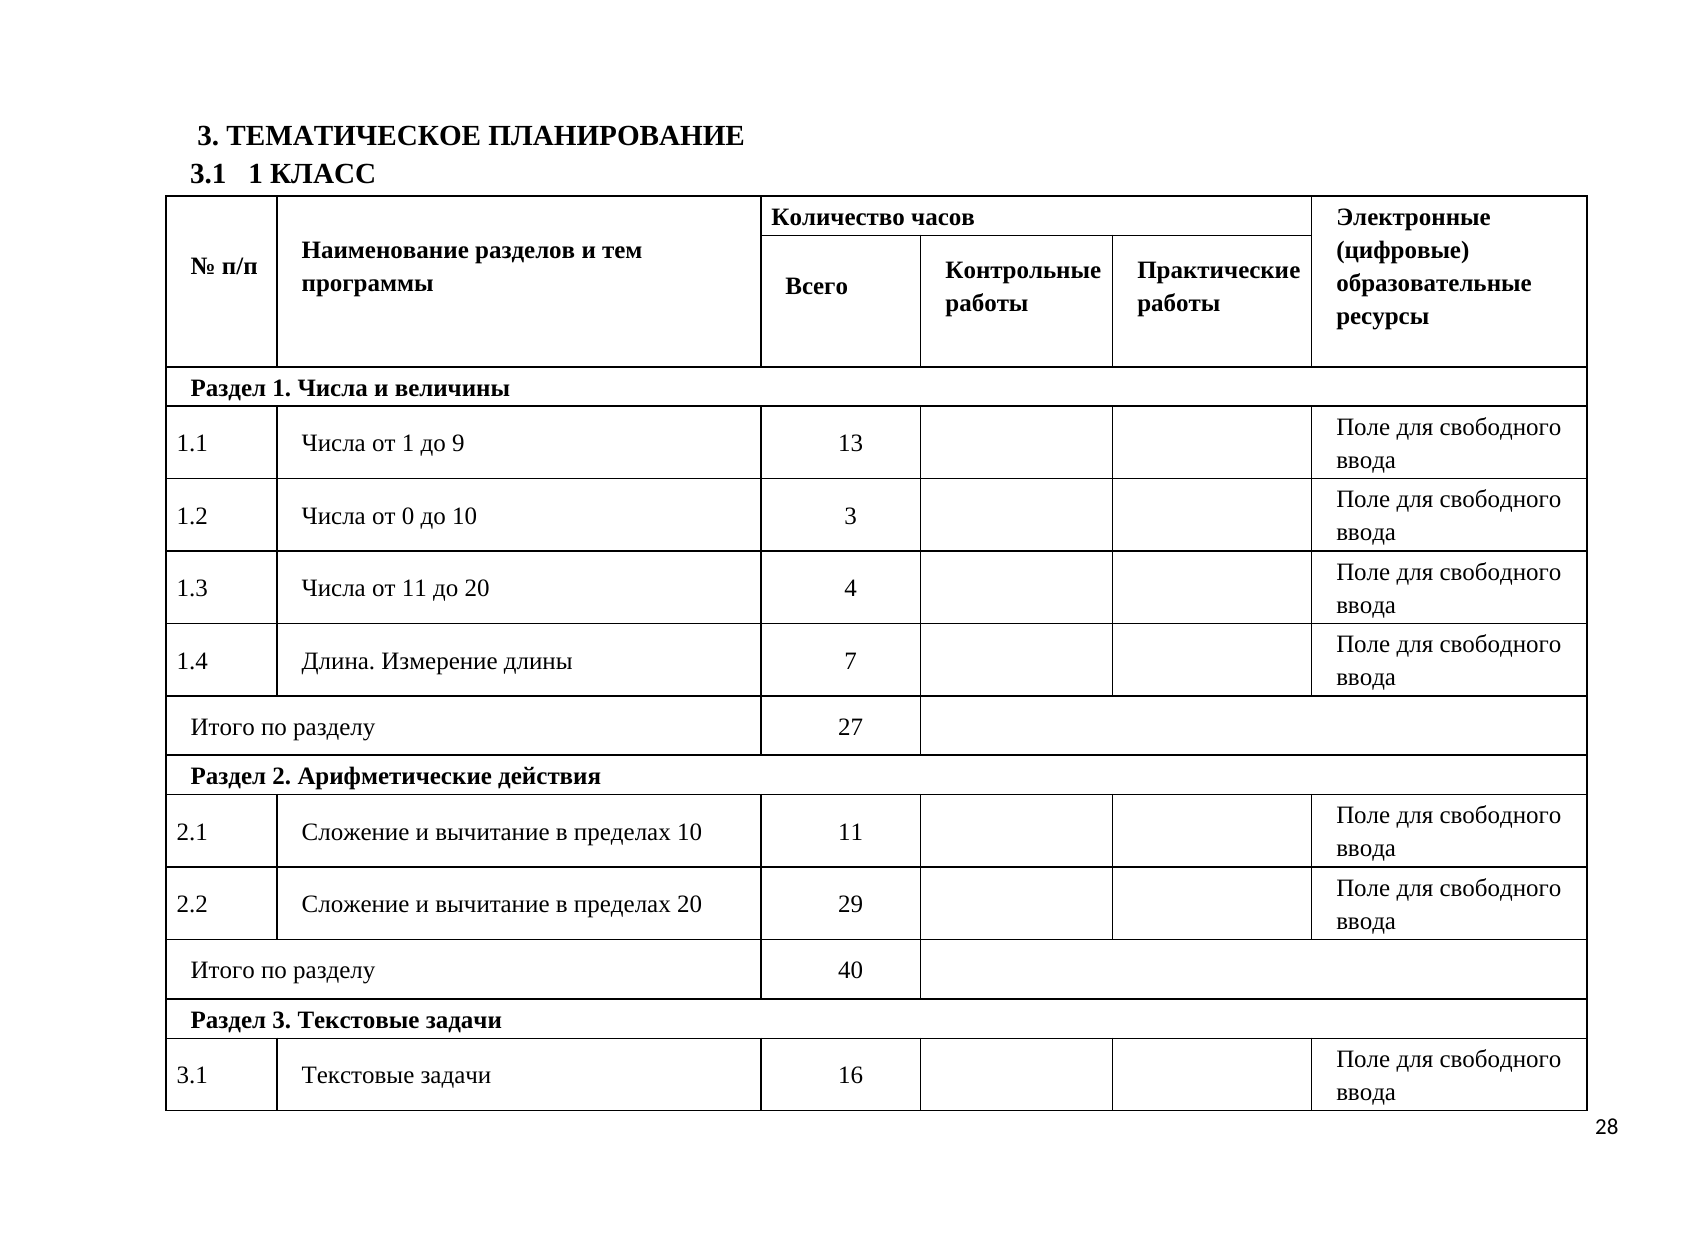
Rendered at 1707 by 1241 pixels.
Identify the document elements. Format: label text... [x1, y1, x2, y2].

table_cell 2.1 [167, 795, 276, 866]
table_cell Всего [762, 236, 920, 366]
text 3. ТЕМАТИЧЕСКОЕ ПЛАНИРОВАНИЕ [190, 118, 1618, 152]
table_cell 1.1 [167, 407, 276, 478]
table_cell [1113, 1039, 1311, 1110]
table_cell [921, 407, 1112, 478]
table_cell Контрольные работы [921, 236, 1112, 366]
table_cell [921, 1039, 1112, 1110]
table_cell Поле для свободного ввода [1312, 795, 1586, 866]
table_cell Практические работы [1113, 236, 1311, 366]
table_cell 11 [762, 795, 920, 866]
text 3.1 1 КЛАСС [190, 157, 1618, 190]
table_cell Поле для свободного ввода [1312, 479, 1586, 550]
table_cell 1.4 [167, 624, 276, 695]
table_cell Текстовые задачи [278, 1039, 760, 1110]
table_cell Итого по разделу [167, 697, 760, 754]
table_cell 1.2 [167, 479, 276, 550]
table_header Электронные (цифровые) образовательные ресурсы [1312, 197, 1586, 366]
table_cell 29 [762, 868, 920, 938]
table_cell Числа от 1 до 9 [278, 407, 760, 478]
table_header № п/п [167, 197, 276, 366]
table_cell Поле для свободного ввода [1312, 1039, 1586, 1110]
table_cell Поле для свободного ввода [1312, 407, 1586, 478]
table_cell Длина. Измерение длины [278, 624, 760, 695]
table_cell Раздел 1. Числа и величины [167, 368, 1586, 405]
table_cell [921, 624, 1112, 695]
table_cell [921, 795, 1112, 866]
table_cell [1113, 479, 1311, 550]
table_cell Итого по разделу [167, 940, 760, 998]
table_cell Числа от 0 до 10 [278, 479, 760, 550]
table_cell 7 [762, 624, 920, 695]
table_cell Числа от 11 до 20 [278, 552, 760, 622]
table_cell 40 [762, 940, 920, 998]
table_cell Поле для свободного ввода [1312, 624, 1586, 695]
table_cell Раздел 3. Текстовые задачи [167, 1000, 1586, 1037]
table_cell Сложение и вычитание в пределах 10 [278, 795, 760, 866]
table_cell 2.2 [167, 868, 276, 938]
table_cell 3 [762, 479, 920, 550]
table_cell 1.3 [167, 552, 276, 622]
table_cell 4 [762, 552, 920, 622]
table_cell Поле для свободного ввода [1312, 552, 1586, 622]
table_cell Раздел 2. Арифметические действия [167, 756, 1586, 794]
table_cell [921, 868, 1112, 938]
table_cell [921, 479, 1112, 550]
table_cell [1113, 552, 1311, 622]
table_cell 27 [762, 697, 920, 754]
table_cell [921, 697, 1586, 754]
table_cell [1113, 868, 1311, 938]
table_cell [1113, 795, 1311, 866]
table_cell [921, 552, 1112, 622]
table_cell 13 [762, 407, 920, 478]
table_header Количество часов [762, 197, 1311, 234]
table_cell Поле для свободного ввода [1312, 868, 1586, 938]
table_cell 3.1 [167, 1039, 276, 1110]
table_cell 16 [762, 1039, 920, 1110]
table_cell [1113, 407, 1311, 478]
table_cell Сложение и вычитание в пределах 20 [278, 868, 760, 938]
table_cell [921, 940, 1586, 998]
table_cell [1113, 624, 1311, 695]
table_header Наименование разделов и тем программы [278, 197, 760, 366]
